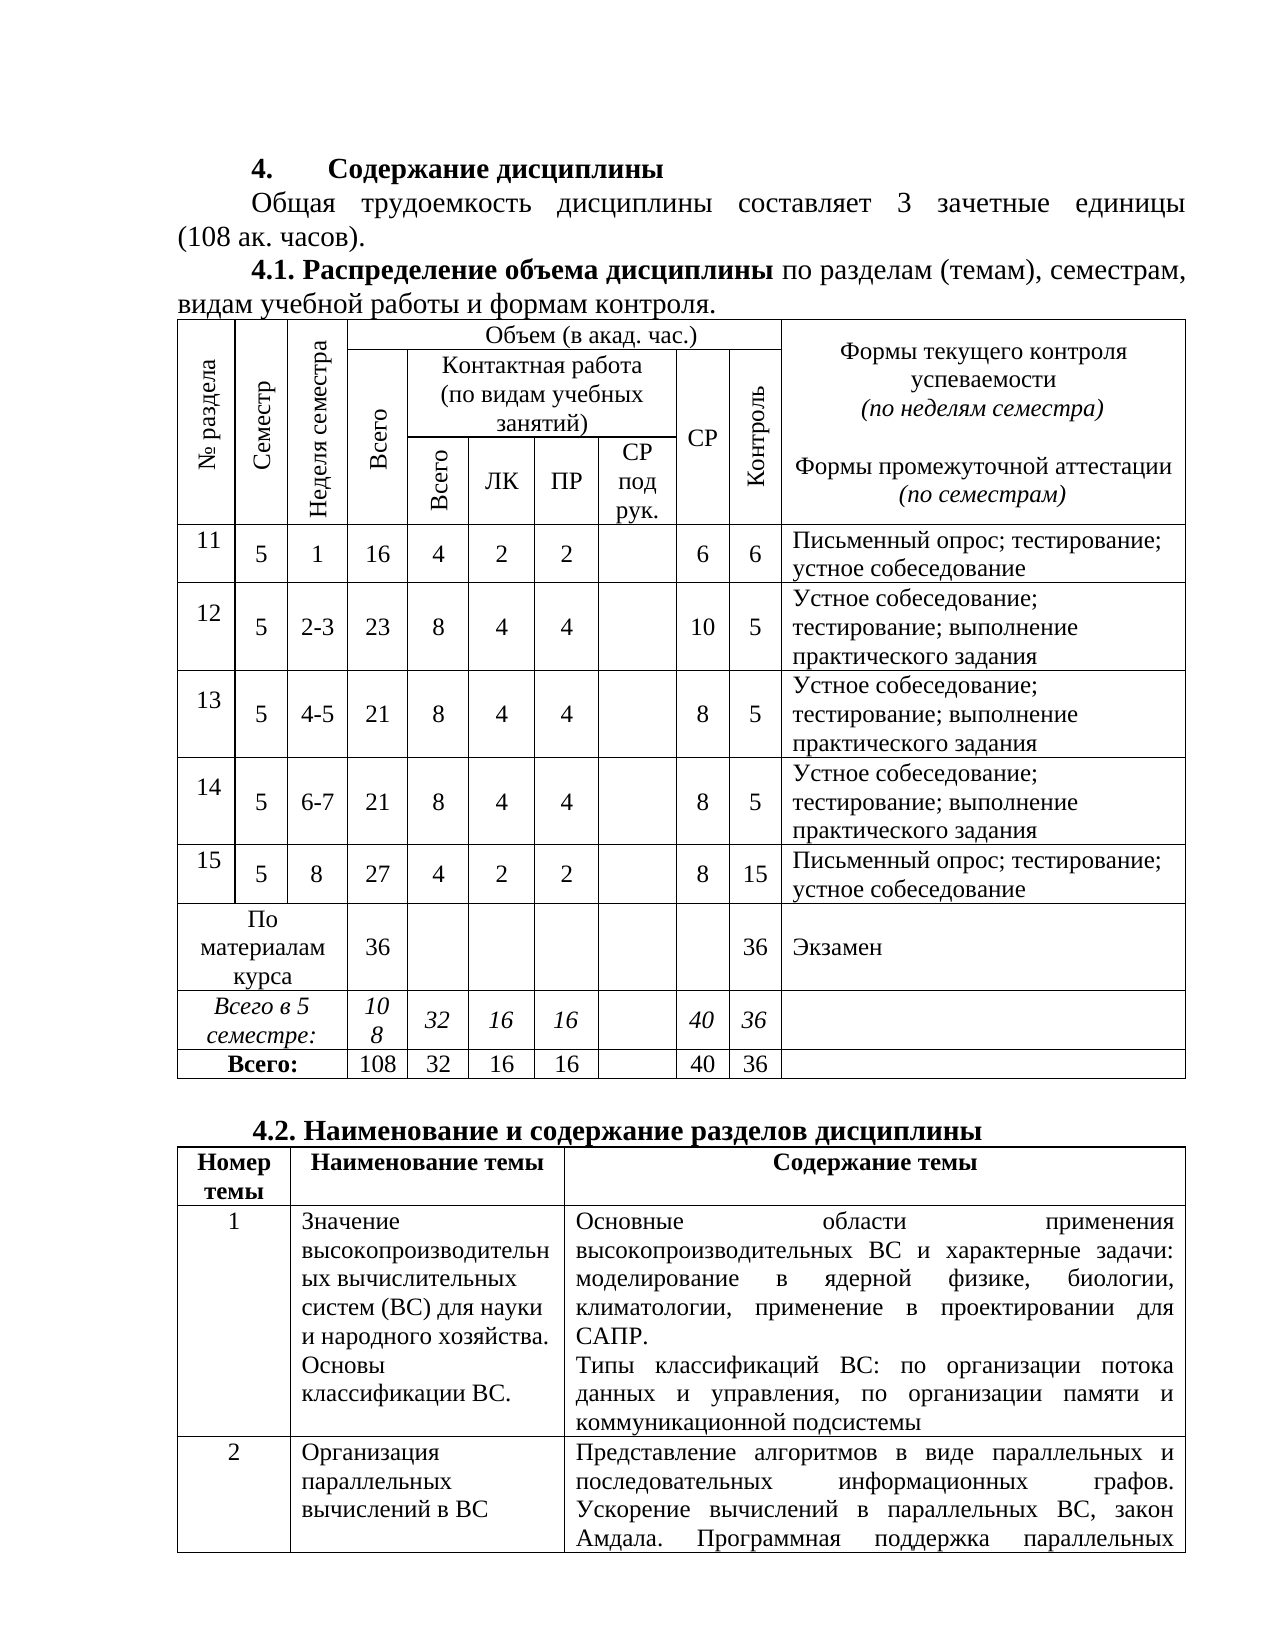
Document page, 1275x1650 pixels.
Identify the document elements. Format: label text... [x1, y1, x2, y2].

text 4.2. Наименование и содержание разделов дисциплины [177, 1113, 1186, 1146]
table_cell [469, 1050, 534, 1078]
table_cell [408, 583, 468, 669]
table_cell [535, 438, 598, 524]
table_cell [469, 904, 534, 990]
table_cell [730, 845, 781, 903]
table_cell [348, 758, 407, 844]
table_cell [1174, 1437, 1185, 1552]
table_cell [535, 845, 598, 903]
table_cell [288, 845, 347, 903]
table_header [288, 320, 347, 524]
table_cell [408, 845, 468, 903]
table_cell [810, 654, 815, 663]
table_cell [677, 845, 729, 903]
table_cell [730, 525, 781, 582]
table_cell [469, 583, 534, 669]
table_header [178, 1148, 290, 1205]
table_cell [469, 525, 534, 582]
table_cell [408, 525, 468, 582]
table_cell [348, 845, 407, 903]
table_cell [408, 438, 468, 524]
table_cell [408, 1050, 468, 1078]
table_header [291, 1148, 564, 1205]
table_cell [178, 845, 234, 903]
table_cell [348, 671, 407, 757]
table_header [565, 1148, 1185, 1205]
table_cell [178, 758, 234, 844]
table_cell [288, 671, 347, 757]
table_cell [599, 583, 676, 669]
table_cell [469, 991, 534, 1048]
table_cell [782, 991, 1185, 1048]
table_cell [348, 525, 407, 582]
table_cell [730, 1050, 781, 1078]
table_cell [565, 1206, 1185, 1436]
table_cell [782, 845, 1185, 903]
text Общая трудоемкость дисциплины составляет 3 зачетные единицы (108 ак. часов). [177, 185, 1186, 252]
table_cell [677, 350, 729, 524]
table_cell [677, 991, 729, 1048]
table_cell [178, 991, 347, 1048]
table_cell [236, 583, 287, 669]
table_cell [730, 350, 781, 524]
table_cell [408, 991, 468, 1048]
list Содержание дисциплины [251, 152, 1186, 185]
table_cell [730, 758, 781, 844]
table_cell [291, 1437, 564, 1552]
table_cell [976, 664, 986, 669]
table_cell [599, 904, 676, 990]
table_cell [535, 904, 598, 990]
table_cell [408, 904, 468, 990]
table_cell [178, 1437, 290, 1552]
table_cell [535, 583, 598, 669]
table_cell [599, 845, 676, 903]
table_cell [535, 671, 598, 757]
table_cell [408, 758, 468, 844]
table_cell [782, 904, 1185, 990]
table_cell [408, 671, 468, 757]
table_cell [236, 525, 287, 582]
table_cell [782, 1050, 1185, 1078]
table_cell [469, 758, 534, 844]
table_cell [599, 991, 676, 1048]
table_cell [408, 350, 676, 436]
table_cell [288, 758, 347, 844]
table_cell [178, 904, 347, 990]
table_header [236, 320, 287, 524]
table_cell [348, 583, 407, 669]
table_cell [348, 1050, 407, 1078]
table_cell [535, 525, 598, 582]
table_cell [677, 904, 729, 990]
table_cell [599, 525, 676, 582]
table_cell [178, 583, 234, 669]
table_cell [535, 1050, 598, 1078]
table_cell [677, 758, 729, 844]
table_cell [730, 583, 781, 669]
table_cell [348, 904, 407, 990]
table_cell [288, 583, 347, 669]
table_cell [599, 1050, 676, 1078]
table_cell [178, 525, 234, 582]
text 4.1. Распределение объема дисциплины по разделам (темам), семестрам, видам учебной работы и формам контроля. [177, 252, 1186, 319]
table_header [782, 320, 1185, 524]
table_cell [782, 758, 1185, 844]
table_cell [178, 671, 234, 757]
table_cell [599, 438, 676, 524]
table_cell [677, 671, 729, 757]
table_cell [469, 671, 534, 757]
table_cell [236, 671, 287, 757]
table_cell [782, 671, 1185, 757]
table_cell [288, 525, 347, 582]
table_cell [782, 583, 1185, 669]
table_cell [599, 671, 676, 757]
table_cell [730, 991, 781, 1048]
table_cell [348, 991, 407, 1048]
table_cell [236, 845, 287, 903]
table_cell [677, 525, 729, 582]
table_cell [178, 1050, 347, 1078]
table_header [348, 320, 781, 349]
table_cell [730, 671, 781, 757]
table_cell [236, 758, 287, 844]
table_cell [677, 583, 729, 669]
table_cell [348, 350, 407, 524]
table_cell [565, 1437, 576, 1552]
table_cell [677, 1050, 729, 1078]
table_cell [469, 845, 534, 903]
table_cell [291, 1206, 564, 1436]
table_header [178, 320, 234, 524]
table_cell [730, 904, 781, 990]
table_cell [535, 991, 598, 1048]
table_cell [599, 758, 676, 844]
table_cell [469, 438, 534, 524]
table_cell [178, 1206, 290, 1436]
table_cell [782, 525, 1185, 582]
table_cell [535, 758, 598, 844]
